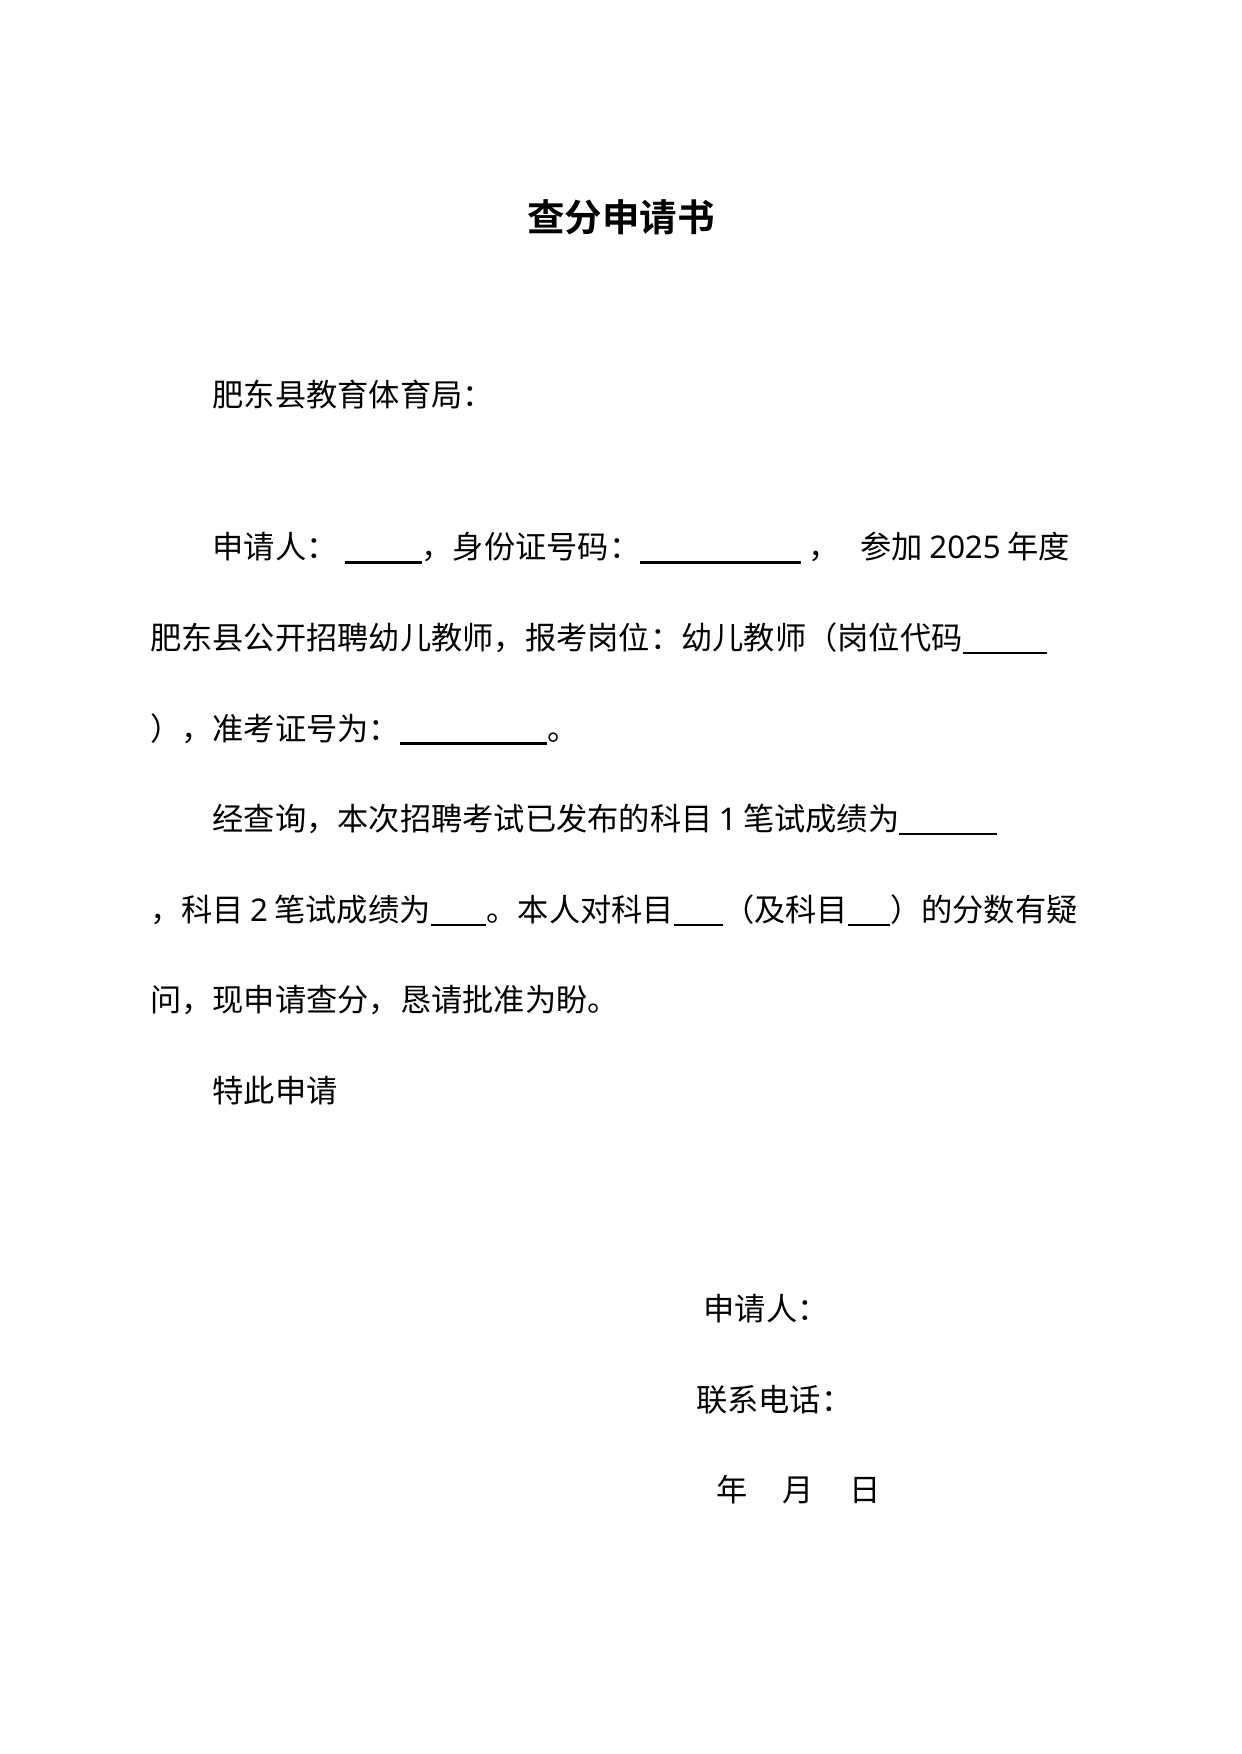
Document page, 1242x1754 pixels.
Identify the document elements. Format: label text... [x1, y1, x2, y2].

text 联系电话： [150, 1375, 1092, 1420]
text 查分申请书 [150, 188, 1092, 242]
text 年 月 日 [150, 1465, 1092, 1511]
text 肥东县教育体育局： [150, 370, 1092, 415]
text 经查询，本次招聘考试已发布的科目1笔试成绩为 [150, 794, 1092, 839]
text 申请人： ，身份证号码： ， 参加2025年度肥东县公开招聘幼儿教师，报考岗位：幼儿教师（岗位代码 ），准考证号为： 。 [150, 523, 1092, 749]
text 特此申请 [150, 1066, 1092, 1111]
text ，科目2笔试成绩为 。本人对科目 （及科目 ）的分数有疑问，现申请查分，恳请批准为盼。 [150, 885, 1092, 1021]
text 申请人： [150, 1284, 1092, 1329]
